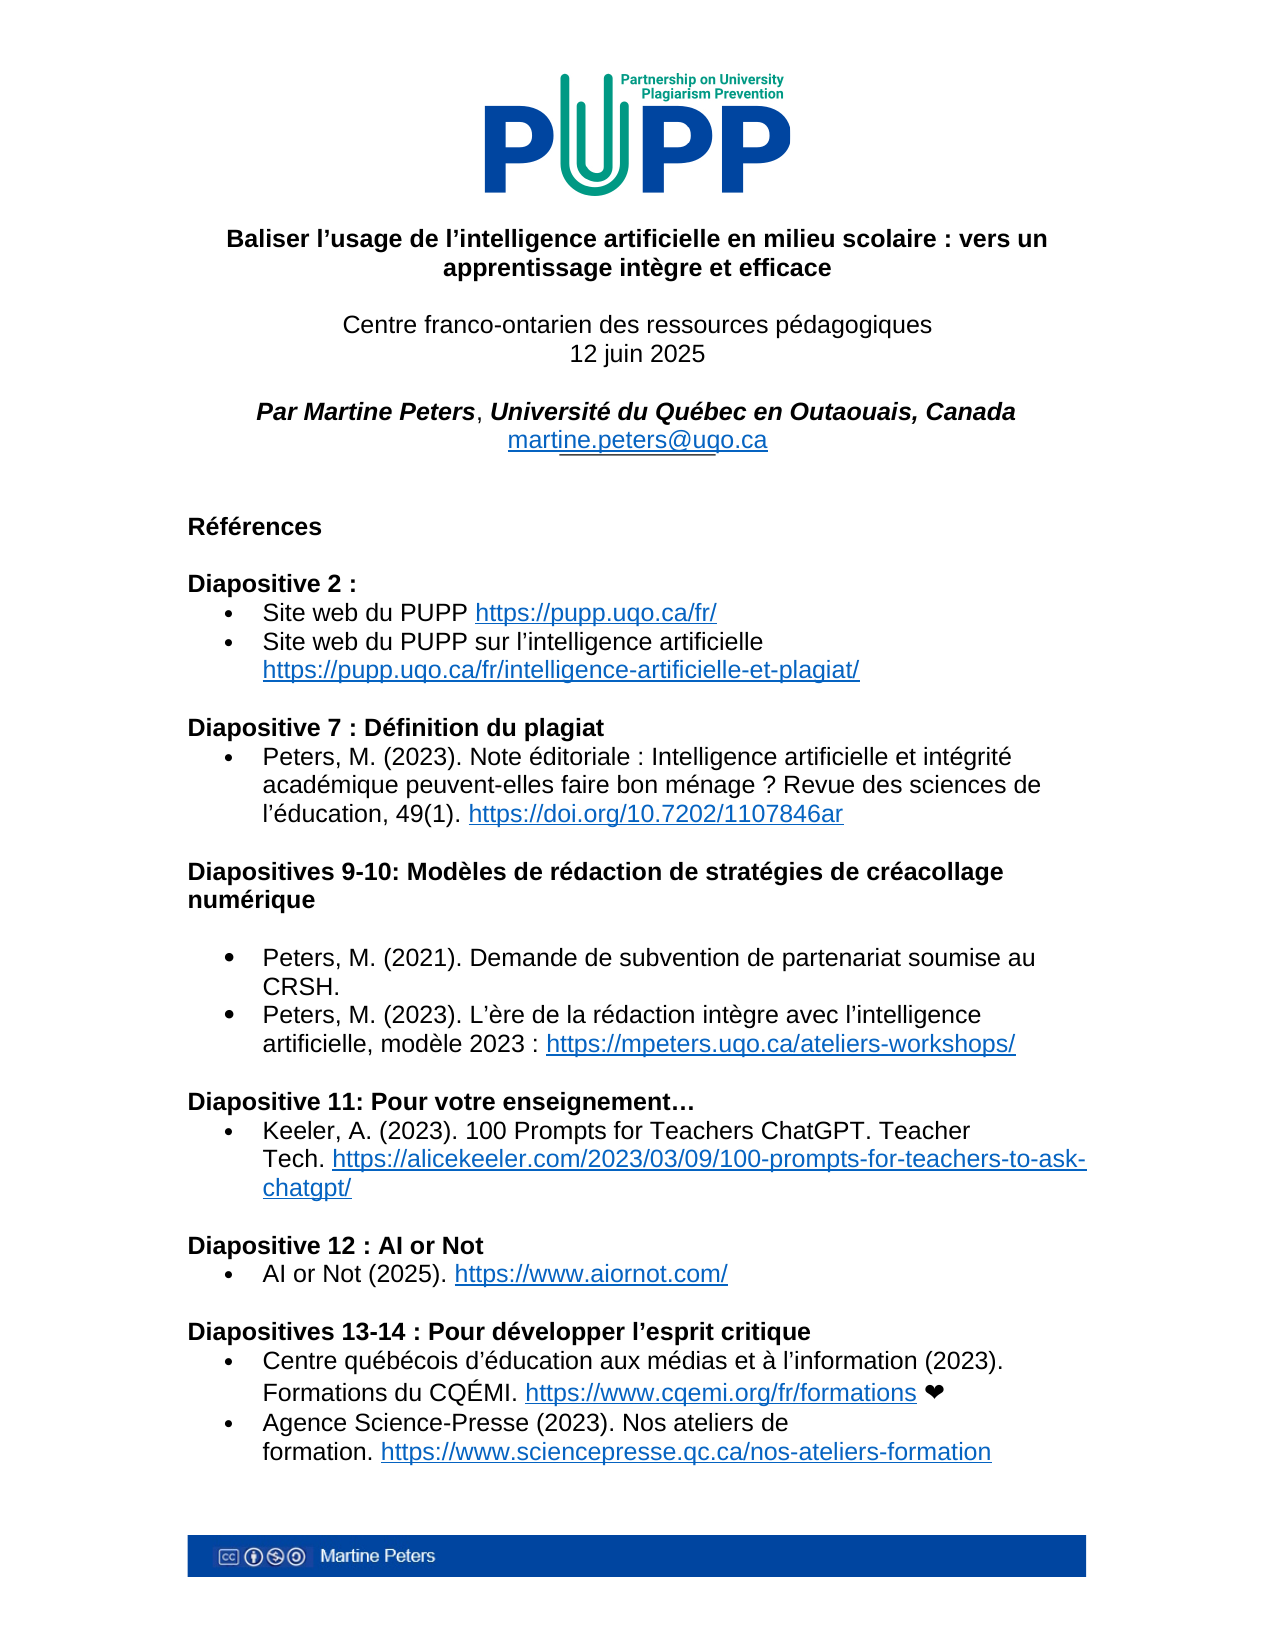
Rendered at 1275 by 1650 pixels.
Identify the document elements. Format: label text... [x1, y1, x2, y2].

list Peters, M. (2023). L’ère de la rédaction intègre avec l’intelligence artificielle, modèle 2023 : https://mpeters.uqo.ca/ateliers-workshops/ [225, 1001, 1087, 1058]
text Références [187, 512, 1087, 540]
text Diapositive 2 : [187, 569, 1087, 598]
text martine.peters@uqo.ca [187, 425, 1087, 454]
list Site web du PUPP sur l’intelligence artificielle https://pupp.uqo.ca/fr/intelligence-artificielle-et-plagiat/ [225, 627, 1087, 684]
text Diapositives 9-10: Modèles de rédaction de stratégies de créacollage numérique [187, 857, 1087, 914]
text Diapositive 12 : AI or Not [187, 1231, 1087, 1259]
list Keeler, A. (2023). 100 Prompts for Teachers ChatGPT. Teacher Tech. https://alicekeeler.com/2023/03/09/100-prompts-for-teachers-to-ask-chatgpt/ [225, 1116, 1087, 1202]
list AI or Not (2025). https://www.aiornot.com/ [225, 1259, 1087, 1288]
list Site web du PUPP https://pupp.uqo.ca/fr/ [225, 598, 1087, 627]
text Diapositive 11: Pour votre enseignement… [187, 1087, 1087, 1116]
text 12 juin 2025 [187, 339, 1087, 368]
text Par Martine Peters, Université du Québec en Outaouais, Canada [187, 397, 1087, 425]
text Baliser l’usage de l’intelligence artificielle en milieu scolaire : vers un apprentissage intègre et efficace [187, 224, 1087, 282]
picture [187, 1535, 1087, 1577]
list Peters, M. (2023). Note éditoriale : Intelligence artificielle et intégrité académique peuvent-elles faire bon ménage ? Revue des sciences de l’éducation, 49(1). https://doi.org/10.7202/1107846ar [225, 742, 1087, 828]
text Centre franco-ontarien des ressources pédagogiques [187, 310, 1087, 339]
list Peters, M. (2021). Demande de subvention de partenariat soumise au CRSH. [225, 943, 1087, 1001]
text Diapositives 13-14 : Pour développer l’esprit critique [187, 1317, 1087, 1346]
list Centre québécois d’éducation aux médias et à l’information (2023). Formations du CQÉMI. https://www.cqemi.org/fr/formations ❤️ [225, 1346, 1087, 1408]
list Agence Science-Presse (2023). Nos ateliers de formation. https://www.sciencepresse.qc.ca/nos-ateliers-formation [225, 1408, 1087, 1466]
text Diapositive 7 : Définition du plagiat [187, 713, 1087, 742]
picture [484, 73, 791, 196]
